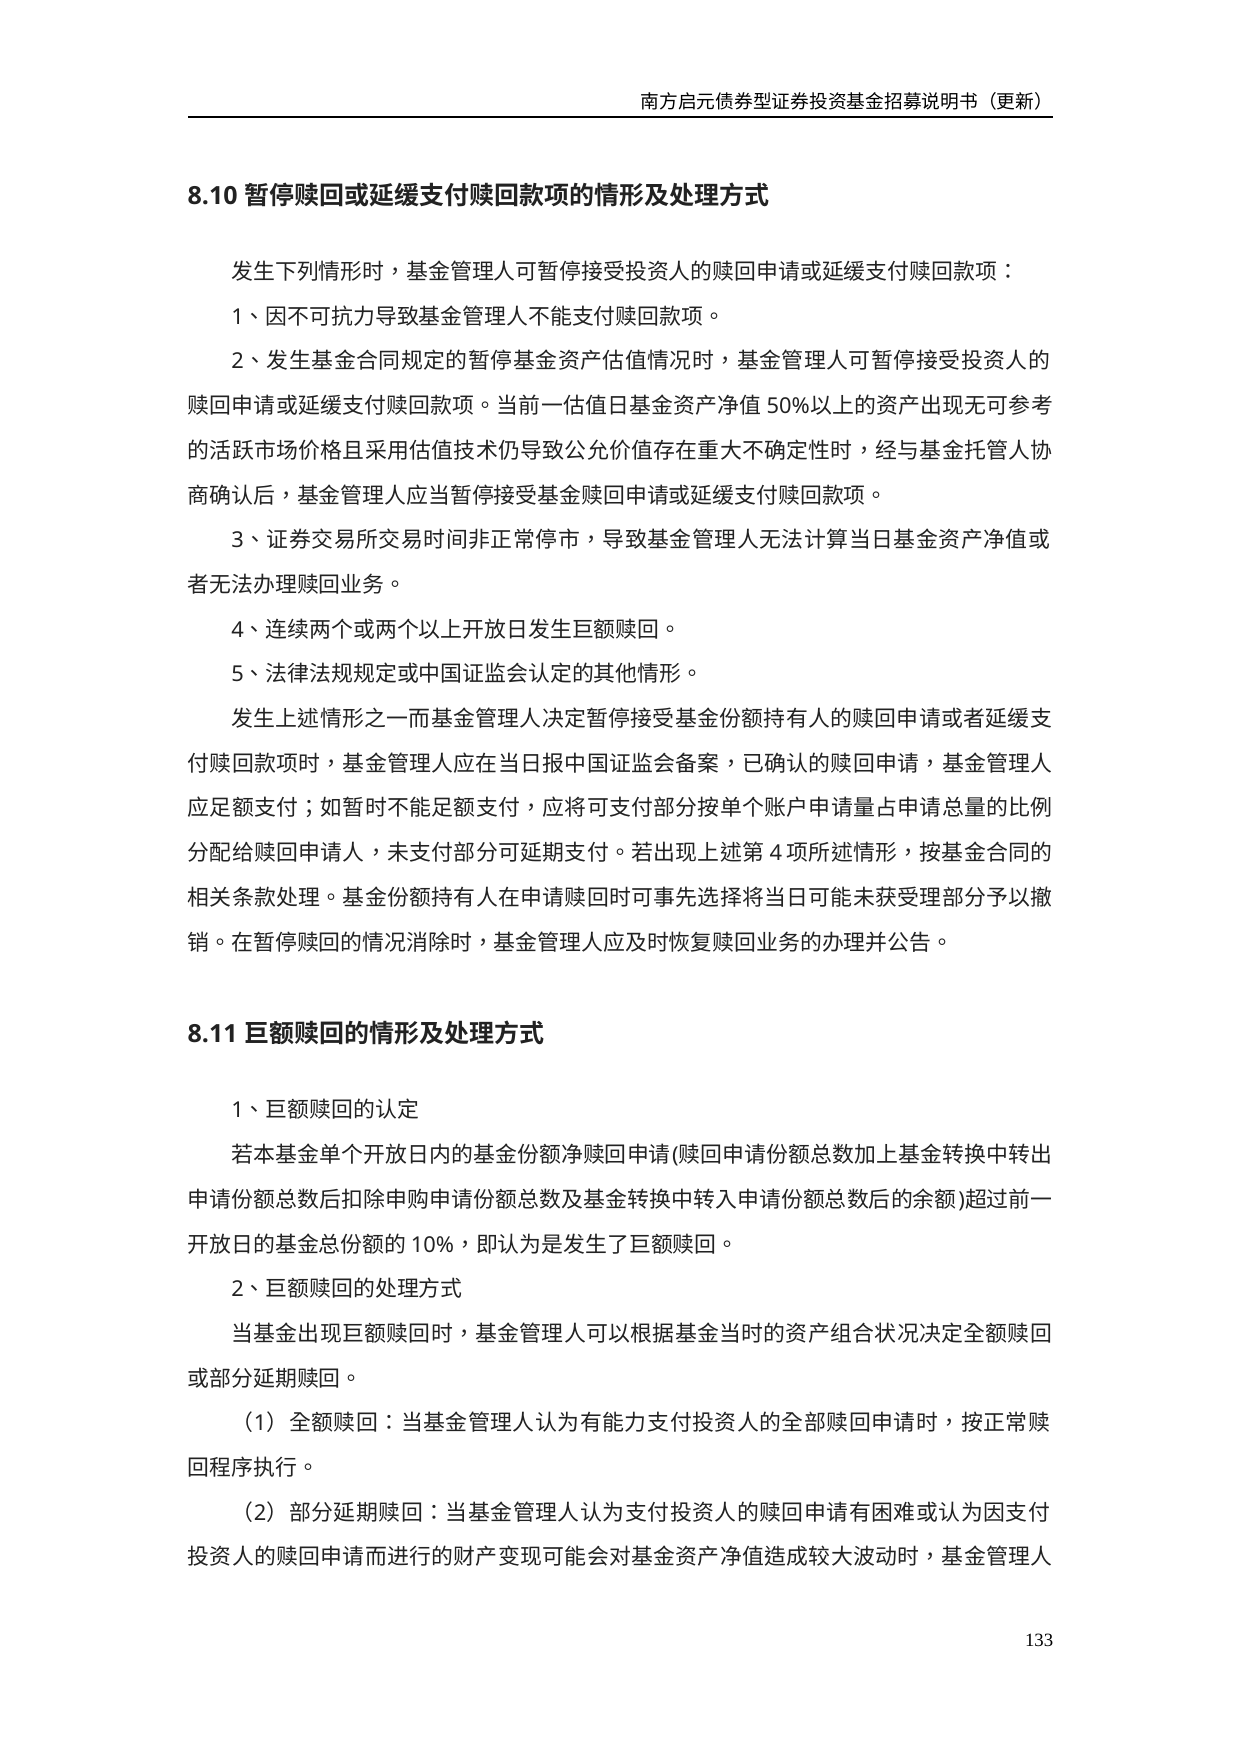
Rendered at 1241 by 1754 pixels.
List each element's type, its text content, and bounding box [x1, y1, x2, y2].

text 发生下列情形时，基金管理人可暂停接受投资人的赎回申请或延缓支付赎回款项： [187, 256, 1053, 286]
text 1、因不可抗力导致基金管理人不能支付赎回款项。 [187, 301, 1053, 331]
text 当基金出现巨额赎回时，基金管理人可以根据基金当时的资产组合状况决定全额赎回或部分延期赎回。 [187, 1318, 1053, 1392]
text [187, 1497, 1053, 1571]
text 发生上述情形之一而基金管理人决定暂停接受基金份额持有人的赎回申请或者延缓支付赎回款项时，基金管理人应在当日报中国证监会备案，已确认的赎回申请，基金管理人应足额支付；如暂时不能足额支付，应将可支付部分按单个账户申请量占申请总量的比例分配给赎回申请人，未支付部分可延期支付。若出现上述第4项所述情形，按基金合同的相关条款处理。基金份额持有人在申请赎回时可事先选择将当日可能未获受理部分予以撤销。在暂停赎回的情况消除时，基金管理人应及时恢复赎回业务的办理并公告。 [187, 703, 1053, 956]
text 若本基金单个开放日内的基金份额净赎回申请(赎回申请份额总数加上基金转换中转出申请份额总数后扣除申购申请份额总数及基金转换中转入申请份额总数后的余额)超过前一开放日的基金总份额的10%，即认为是发生了巨额赎回。 [187, 1139, 1053, 1258]
text 2、巨额赎回的处理方式 [187, 1273, 1053, 1303]
text 8.10 暂停赎回或延缓支付赎回款项的情形及处理方式 [187, 162, 1053, 227]
text 3、证券交易所交易时间非正常停市，导致基金管理人无法计算当日基金资产净值或者无法办理赎回业务。 [187, 524, 1053, 599]
text 4、连续两个或两个以上开放日发生巨额赎回。 [187, 614, 1053, 643]
text 5、法律法规规定或中国证监会认定的其他情形。 [187, 658, 1053, 688]
text 1、巨额赎回的认定 [187, 1094, 1053, 1124]
text 8.11 巨额赎回的情形及处理方式 [187, 1000, 1053, 1065]
text （1）全额赎回：当基金管理人认为有能力支付投资人的全部赎回申请时，按正常赎回程序执行。 [187, 1407, 1053, 1482]
text 2、发生基金合同规定的暂停基金资产估值情况时，基金管理人可暂停接受投资人的赎回申请或延缓支付赎回款项。当前一估值日基金资产净值50%以上的资产出现无可参考的活跃市场价格且采用估值技术仍导致公允价值存在重大不确定性时，经与基金托管人协商确认后，基金管理人应当暂停接受基金赎回申请或延缓支付赎回款项。 [187, 346, 1053, 509]
